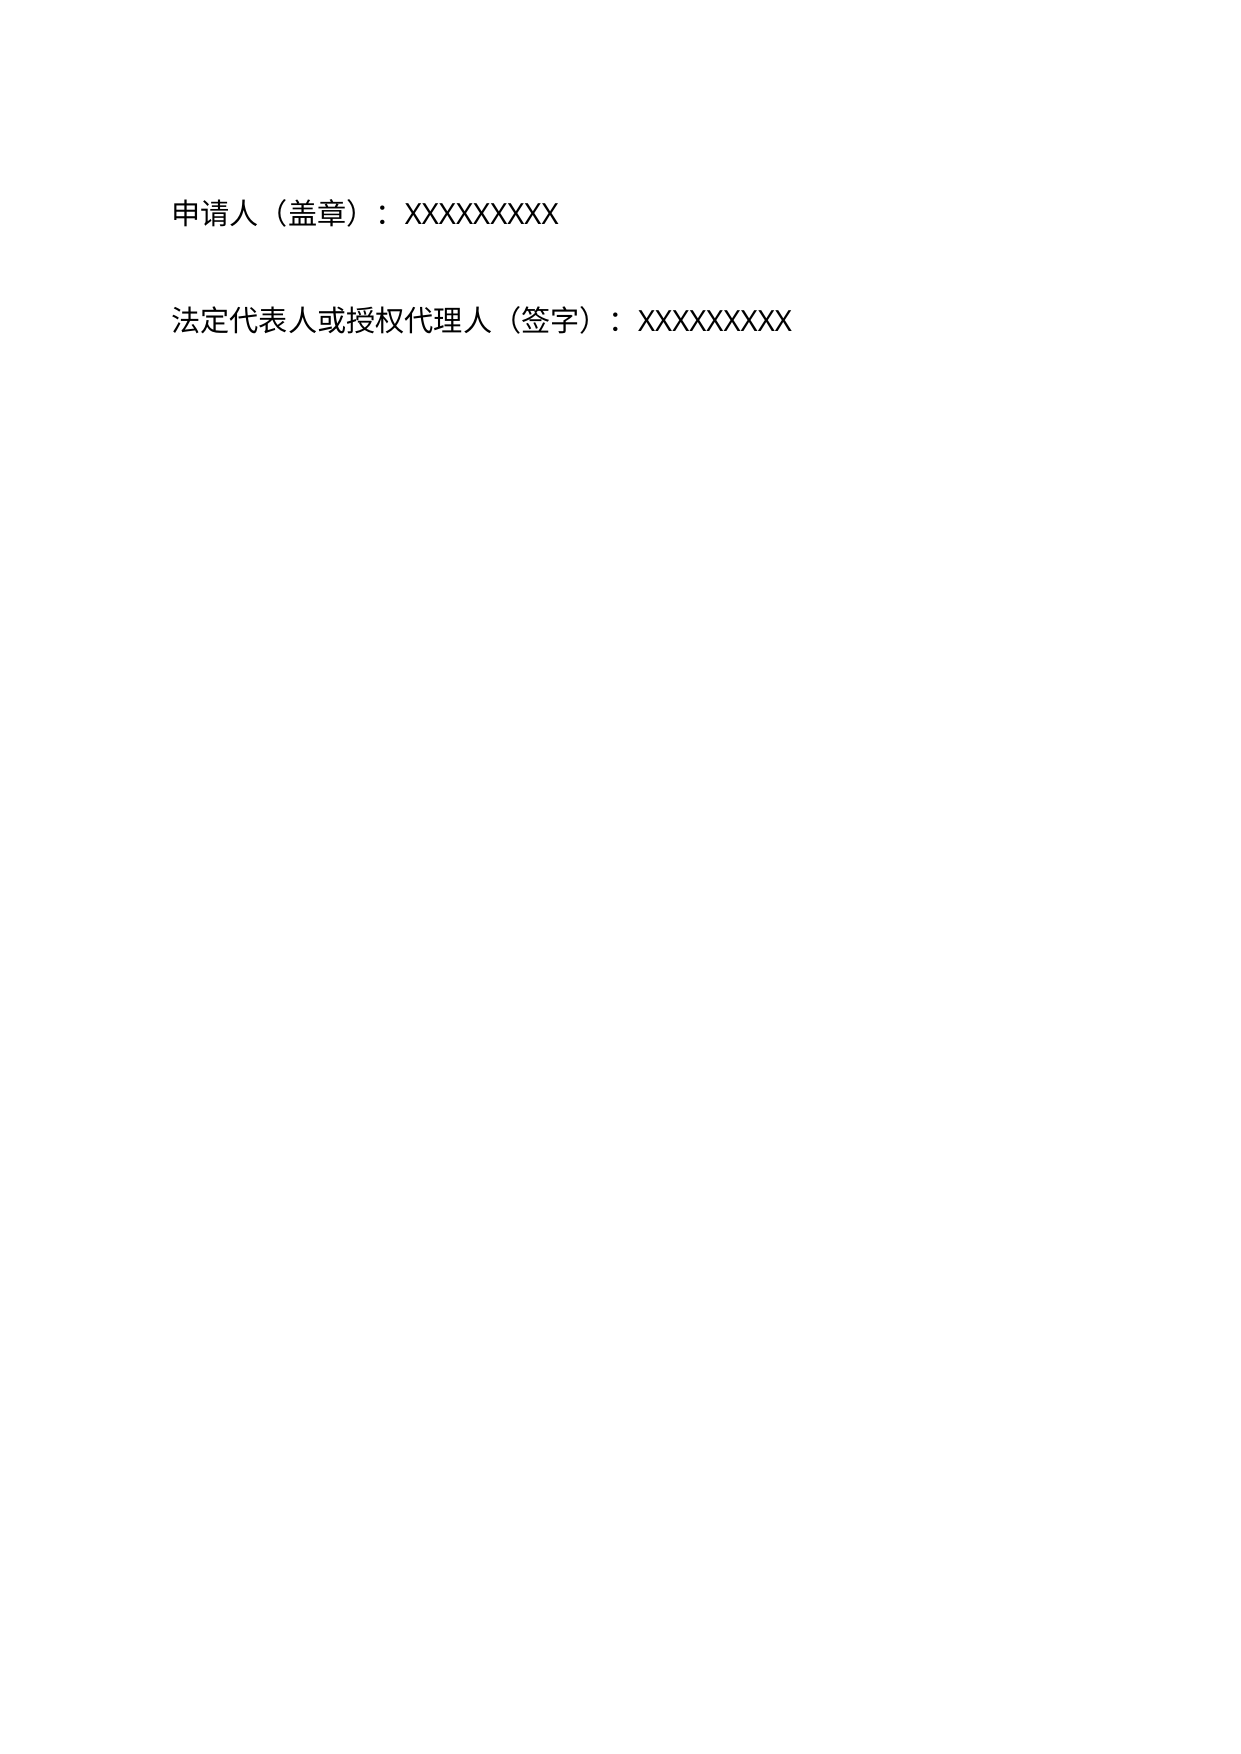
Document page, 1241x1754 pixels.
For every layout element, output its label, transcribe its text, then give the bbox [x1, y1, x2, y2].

text 法定代表人或授权代理人（签字）：XXXXXXXXX [171, 287, 1087, 352]
text 申请人（盖章）：XXXXXXXXX [171, 179, 1087, 244]
